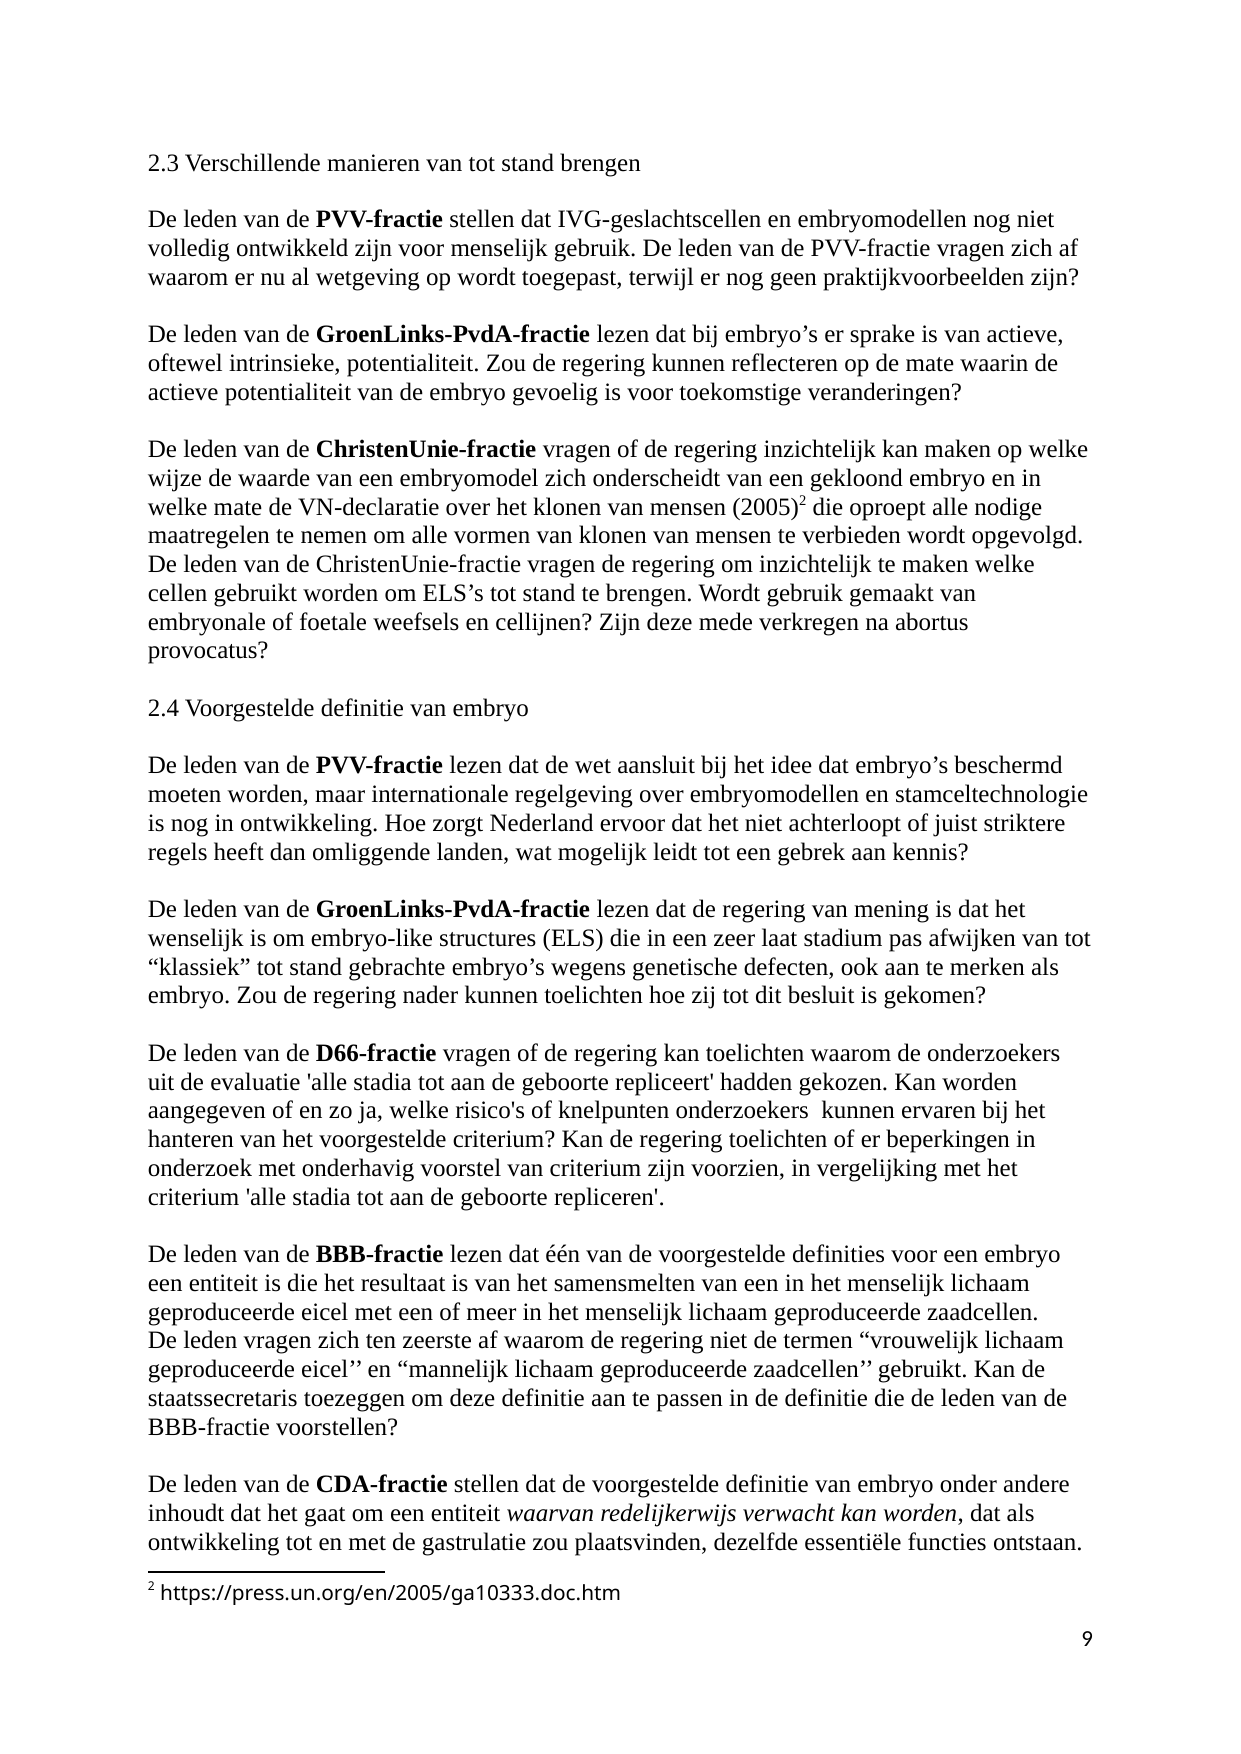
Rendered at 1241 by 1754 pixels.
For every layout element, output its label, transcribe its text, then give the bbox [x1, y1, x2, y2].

text De leden van de ChristenUnie-fractie vragen de regering om inzichtelijk te maken welke cellen gebruikt worden om ELS’s tot stand te brengen. Wordt gebruik gemaakt van embryonale of foetale weefsels en cellijnen? Zijn deze mede verkregen na abortus provocatus? [148, 549, 1093, 664]
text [148, 1469, 1093, 1556]
text De leden van de D66-fractie vragen of de regering kan toelichten waarom de onderzoekers uit de evaluatie 'alle stadia tot aan de geboorte repliceert' hadden gekozen. Kan worden aangegeven of en zo ja, welke risico's of knelpunten onderzoekers kunnen ervaren bij het hanteren van het voorgestelde criterium? Kan de regering toelichten of er beperkingen in onderzoek met onderhavig voorstel van criterium zijn voorzien, in vergelijking met het criterium 'alle stadia tot aan de geboorte repliceren'. [148, 1038, 1093, 1211]
text De leden vragen zich ten zeerste af waarom de regering niet de termen “vrouwelijk lichaam geproduceerde eicel’’ en “mannelijk lichaam geproduceerde zaadcellen’’ gebruikt. Kan de staatssecretaris toezeggen om deze definitie aan te passen in de definitie die de leden van de BBB-fractie voorstellen? [148, 1326, 1093, 1441]
text De leden van de BBB-fractie lezen dat één van de voorgestelde definities voor een embryo een entiteit is die het resultaat is van het samensmelten van een in het menselijk lichaam geproduceerde eicel met een of meer in het menselijk lichaam geproduceerde zaadcellen. [148, 1239, 1093, 1326]
text De leden van de ChristenUnie-fractie vragen of de regering inzichtelijk kan maken op welke wijze de waarde van een embryomodel zich onderscheidt van een gekloond embryo en in welke mate de VN-declaratie over het klonen van mensen (2005) die oproept alle nodige maatregelen te nemen om alle vormen van klonen van mensen te verbieden wordt opgevolgd. [148, 434, 1093, 549]
text De leden van de GroenLinks-PvdA-fractie lezen dat de regering van mening is dat het wenselijk is om embryo-like structures (ELS) die in een zeer laat stadium pas afwijken van tot “klassiek” tot stand gebrachte embryo’s wegens genetische defecten, ook aan te merken als embryo. Zou de regering nader kunnen toelichten hoe zij tot dit besluit is gekomen? [148, 894, 1093, 1009]
text 2.4 Voorgestelde definitie van embryo [148, 693, 1093, 722]
text 2.3 Verschillende manieren van tot stand brengen [148, 148, 1093, 204]
text De leden van de PVV-fractie stellen dat IVG-geslachtscellen en embryomodellen nog niet volledig ontwikkeld zijn voor menselijk gebruik. De leden van de PVV-fractie vragen zich af waarom er nu al wetgeving op wordt toegepast, terwijl er nog geen praktijkvoorbeelden zijn? [148, 204, 1093, 291]
text De leden van de GroenLinks-PvdA-fractie lezen dat bij embryo’s er sprake is van actieve, oftewel intrinsieke, potentialiteit. Zou de regering kunnen reflecteren op de mate waarin de actieve potentialiteit van de embryo gevoelig is voor toekomstige veranderingen? [148, 319, 1093, 406]
text De leden van de PVV-fractie lezen dat de wet aansluit bij het idee dat embryo’s beschermd moeten worden, maar internationale regelgeving over embryomodellen en stamceltechnologie is nog in ontwikkeling. Hoe zorgt Nederland ervoor dat het niet achterloopt of juist striktere regels heeft dan omliggende landen, wat mogelijk leidt tot een gebrek aan kennis? [148, 751, 1093, 866]
